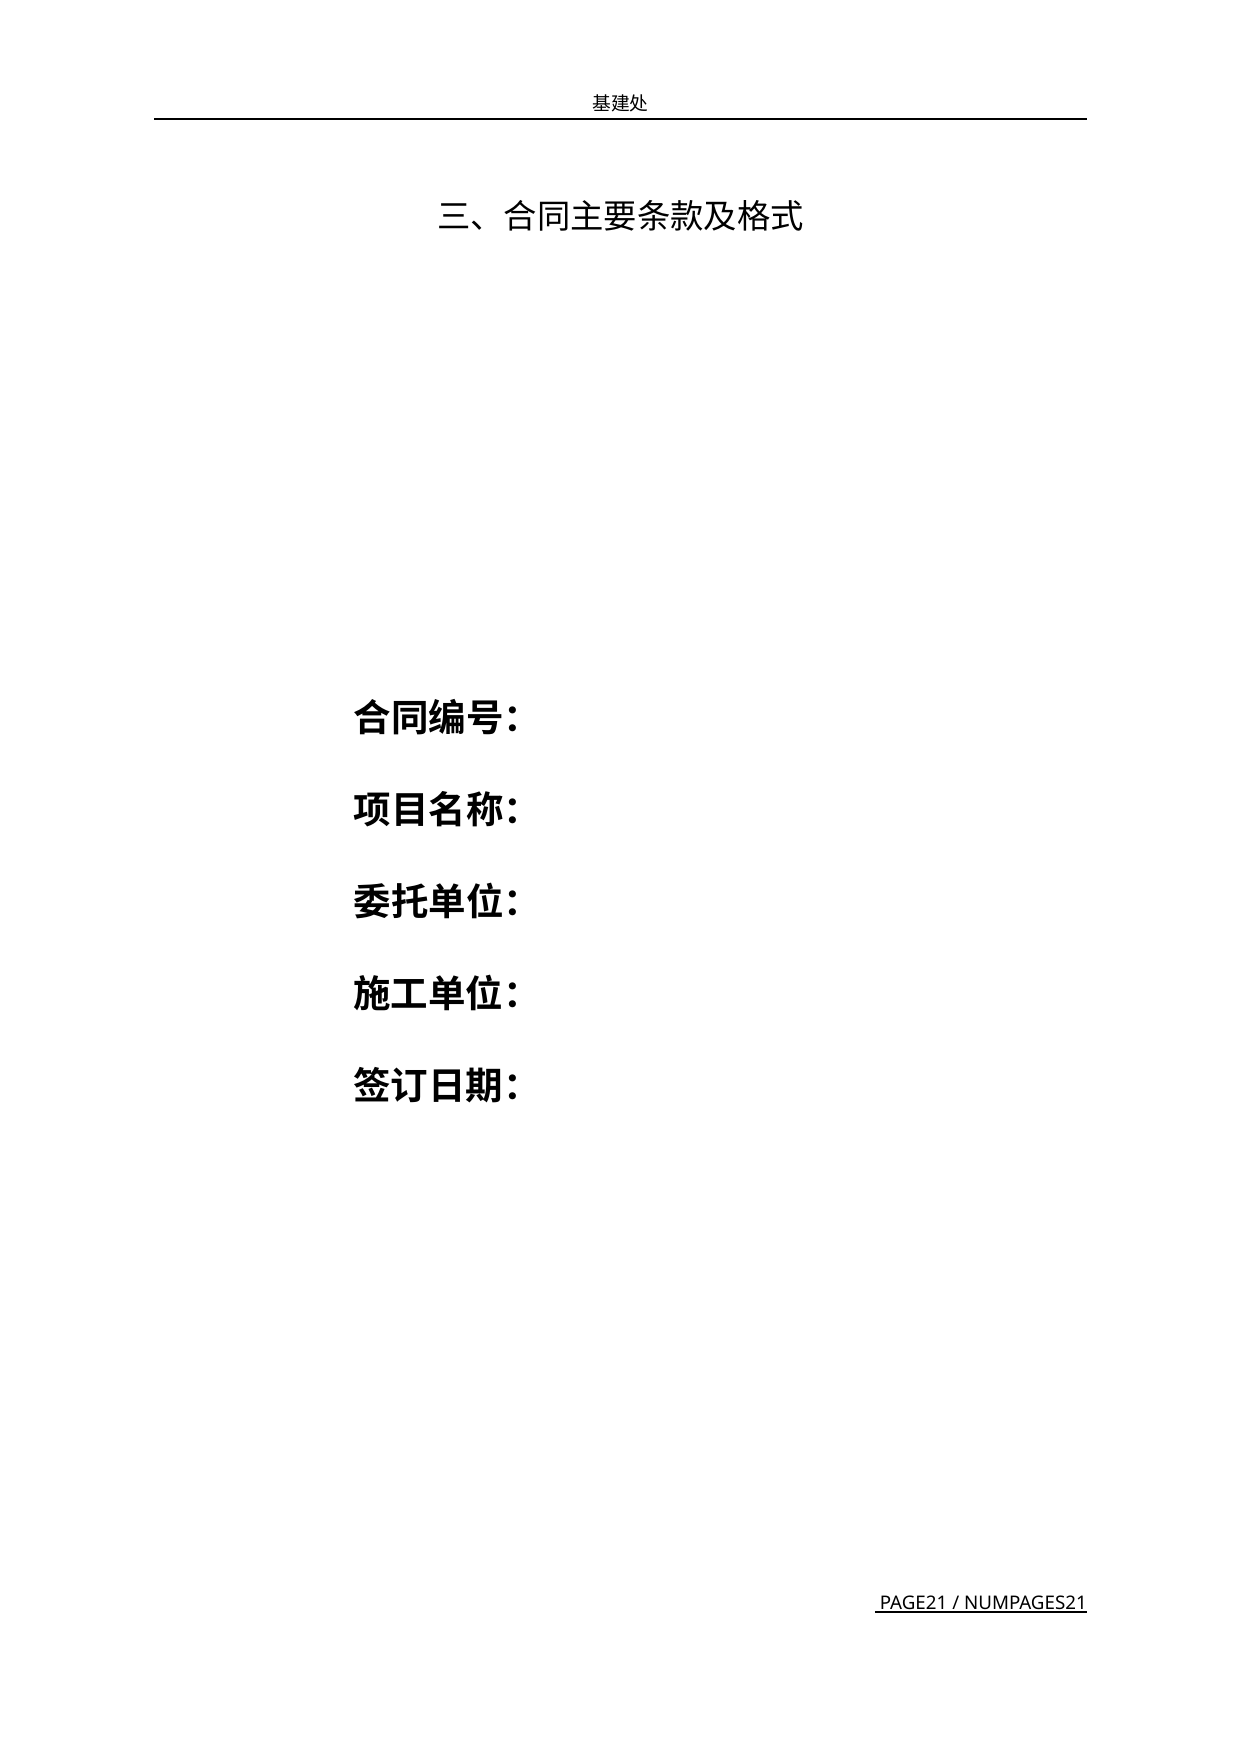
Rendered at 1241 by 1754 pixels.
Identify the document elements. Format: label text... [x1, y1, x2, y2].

text 项目名称： [153, 775, 1087, 840]
text 签订日期： [153, 1051, 1087, 1116]
subtitle 三、合同主要条款及格式 [153, 182, 1087, 247]
text 施工单位： [153, 959, 1087, 1024]
text 合同编号： [153, 683, 1087, 748]
text 委托单位： [153, 867, 1087, 932]
